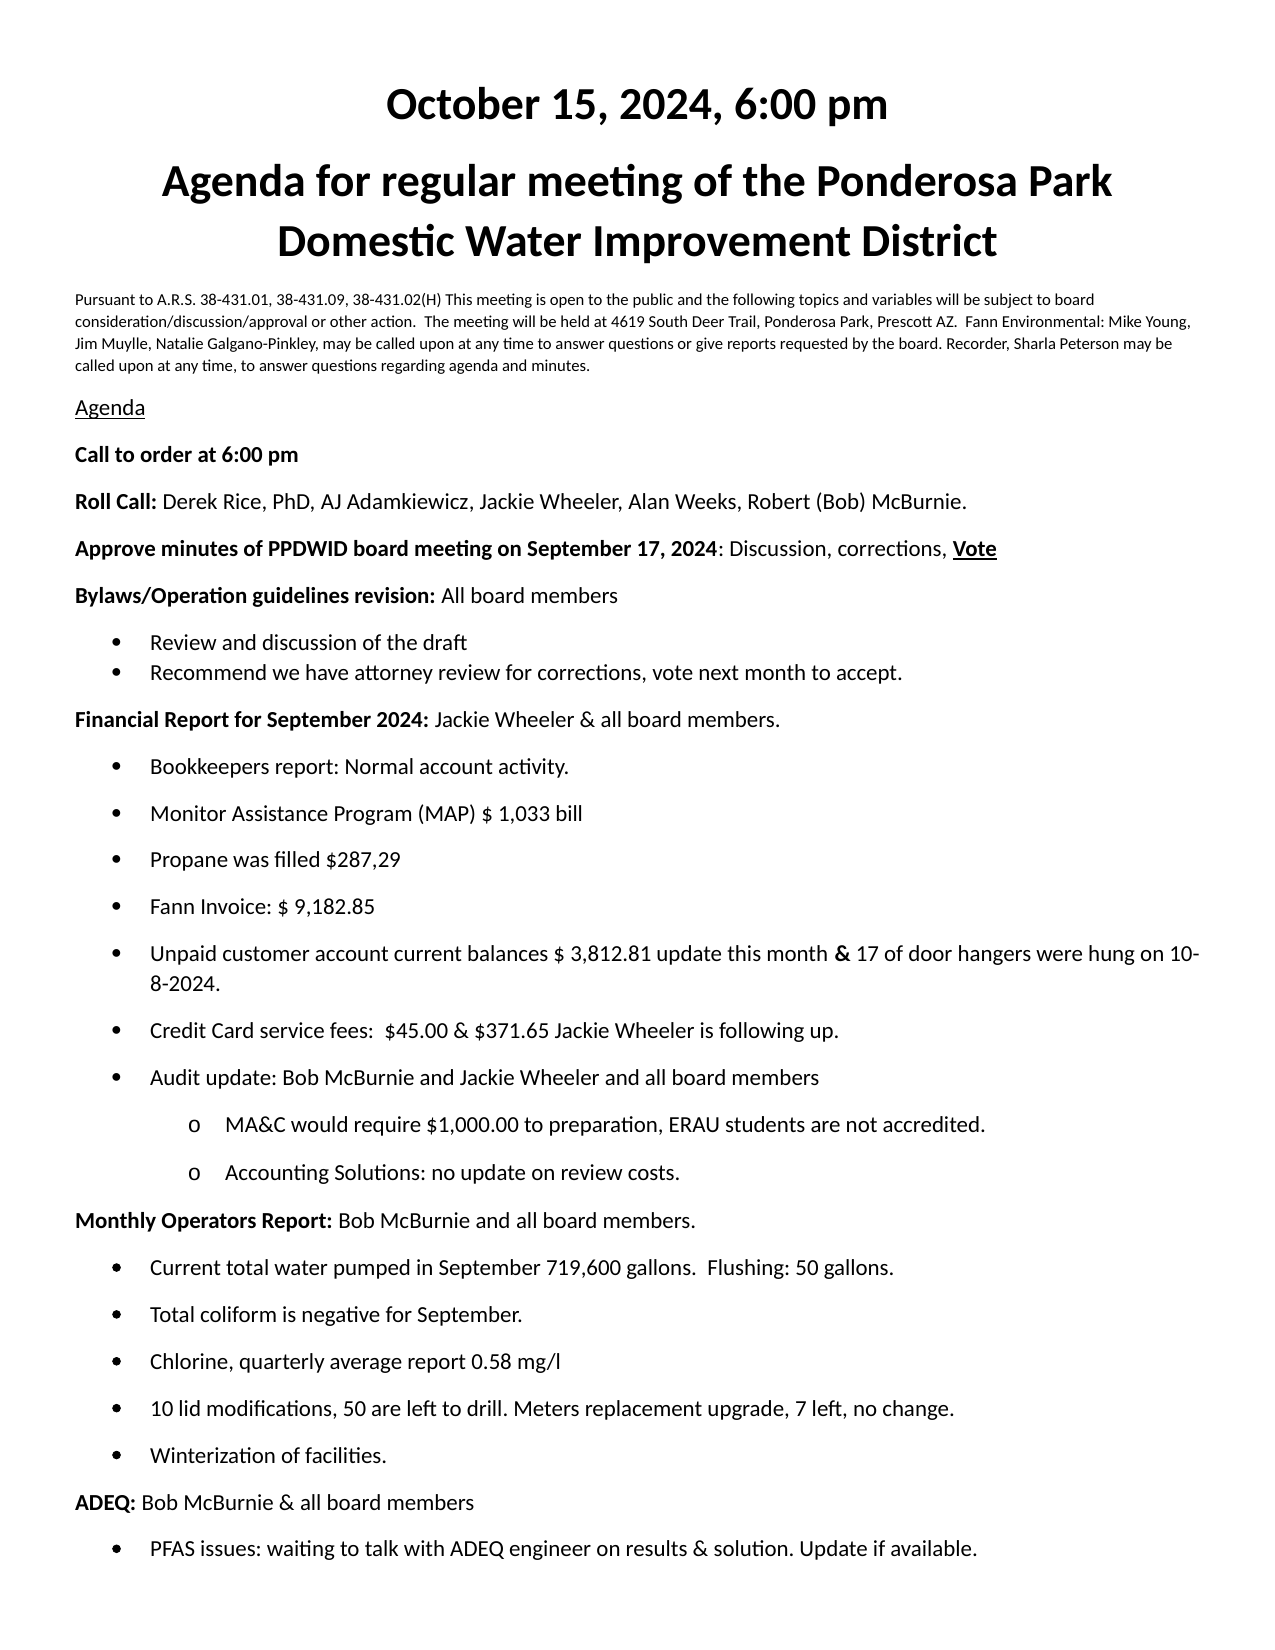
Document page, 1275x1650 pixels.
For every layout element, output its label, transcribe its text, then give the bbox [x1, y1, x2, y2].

list Bookkeepers report: Normal account activity. [112, 752, 1200, 780]
text Roll Call: Derek Rice, PhD, AJ Adamkiewicz, Jackie Wheeler, Alan Weeks, Robert (Bob) McBurnie. [75, 487, 1200, 515]
text Bylaws/Operation guidelines revision: All board members [75, 581, 1200, 609]
text ADEQ: Bob McBurnie & all board members [75, 1488, 1200, 1516]
list Propane was filled $287,29 [112, 846, 1200, 873]
list Recommend we have attorney review for corrections, vote next month to accept. [112, 658, 1200, 686]
list Accounting Solutions: no update on review costs. [187, 1158, 1200, 1187]
list Monitor Assistance Program (MAP) $ 1,033 bill [112, 799, 1200, 827]
list Winterization of facilities. [112, 1441, 1200, 1469]
text Call to order at 6:00 pm [75, 440, 1200, 468]
text Agenda for regular meeting of the Ponderosa Park Domestic Water Improvement District [75, 152, 1200, 268]
list PFAS issues: waiting to talk with ADEQ engineer on results & solution. Update if available. [112, 1534, 1200, 1562]
text Approve minutes of PPDWID board meeting on September 17, 2024: Discussion, corrections, Vote [75, 534, 1200, 562]
list Chlorine, quarterly average report 0.58 mg/l [112, 1347, 1200, 1375]
text October 15, 2024, 6:00 pm [75, 75, 1200, 131]
list Review and discussion of the draft [112, 628, 1200, 656]
text Agenda [75, 393, 1200, 421]
list Unpaid customer account current balances $ 3,812.81 update this month & 17 of door hangers were hung on 10-8-2024. [112, 939, 1200, 997]
list Current total water pumped in September 719,600 gallons. Flushing: 50 gallons. [112, 1253, 1200, 1281]
text Monthly Operators Report: Bob McBurnie and all board members. [75, 1206, 1200, 1234]
text Financial Report for September 2024: Jackie Wheeler & all board members. [75, 705, 1200, 733]
list MA&C would require $1,000.00 to preparation, ERAU students are not accredited. [187, 1110, 1200, 1139]
list Audit update: Bob McBurnie and Jackie Wheeler and all board members [112, 1063, 1200, 1091]
text Pursuant to A.R.S. 38-431.01, 38-431.09, 38-431.02(H) This meeting is open to the public and the following topics and variables will be subject to board consideration/discussion/approval or other action. The meeting will be held at 4619 South Deer Trail, Ponderosa Park, Prescott AZ. Fann Environmental: Mike Young, Jim Muylle, Natalie Galgano-Pinkley, may be called upon at any time to answer questions or give reports requested by the board. Recorder, Sharla Peterson may be called upon at any time, to answer questions regarding agenda and minutes. [75, 289, 1200, 375]
list Credit Card service fees: $45.00 & $371.65 Jackie Wheeler is following up. [112, 1016, 1200, 1044]
list 10 lid modifications, 50 are left to drill. Meters replacement upgrade, 7 left, no change. [112, 1394, 1200, 1422]
list Total coliform is negative for September. [112, 1300, 1200, 1328]
list Fann Invoice: $ 9,182.85 [112, 892, 1200, 920]
